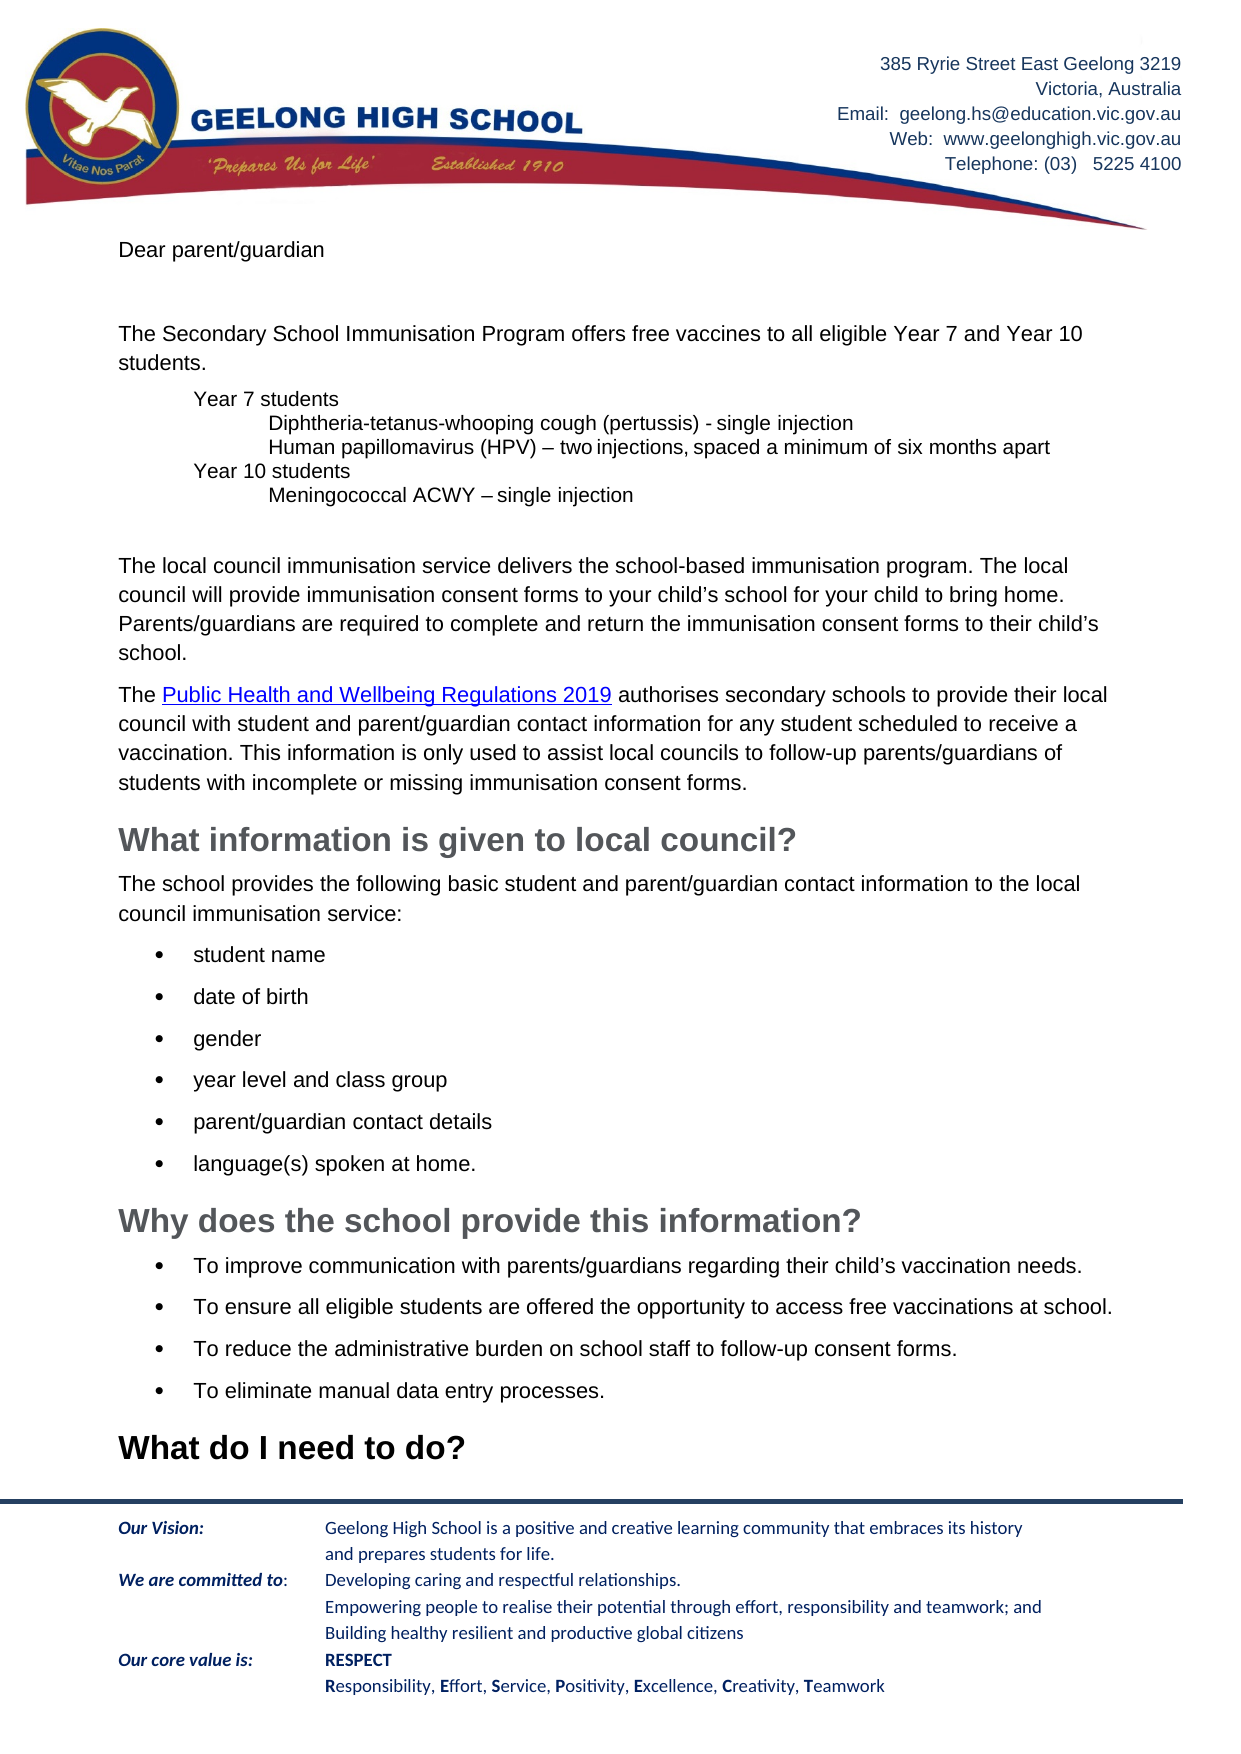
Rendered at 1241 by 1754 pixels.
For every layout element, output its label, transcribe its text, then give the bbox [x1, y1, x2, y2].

list date of birth [156, 980, 1122, 1009]
text Year 7 students [193, 387, 1122, 411]
text The local council immunisation service delivers the school-based immunisation program. The local council will provide immunisation consent forms to your child’s school for your child to bring home. Parents/guardians are required to complete and return the immunisation consent forms to their child’s school. [118, 549, 1122, 665]
text Diphtheria-tetanus-whooping cough (pertussis) - single injection [118, 411, 1122, 435]
text The Secondary School Immunisation Program offers free vaccines to all eligible Year 7 and Year 10 students. [118, 316, 1122, 375]
list parent/guardian contact details [156, 1105, 1122, 1134]
subtitle What do I need to do? [118, 1428, 1122, 1466]
list To eliminate manual data entry processes. [156, 1373, 1122, 1403]
list To ensure all eligible students are offered the opportunity to access free vaccinations at school. [156, 1290, 1122, 1319]
text Year 10 students [193, 459, 1122, 483]
list student name [156, 938, 1122, 967]
list year level and class group [156, 1063, 1122, 1092]
list To reduce the administrative burden on school staff to follow-up consent forms. [156, 1332, 1122, 1361]
list language(s) spoken at home. [156, 1147, 1122, 1176]
list To improve communication with parents/guardians regarding their child’s vaccination needs. [156, 1248, 1122, 1278]
text Meningococcal ACWY – single injection [268, 483, 1122, 507]
list gender [156, 1022, 1122, 1051]
subtitle What information is given to local council? [118, 819, 1122, 858]
text The school provides the following basic student and parent/guardian contact information to the local council immunisation service: [118, 867, 1122, 926]
text Dear parent/guardian [118, 233, 1122, 262]
subtitle Why does the school provide this information? [118, 1201, 1122, 1239]
picture [25, 28, 1148, 230]
text The Public Health and Wellbeing Regulations 2019 authorises secondary schools to provide their local council with student and parent/guardian contact information for any student scheduled to receive a vaccination. This information is only used to assist local councils to follow-up parents/guardians of students with incomplete or missing immunisation consent forms. [118, 678, 1122, 794]
text Human papillomavirus (HPV) – two injections, spaced a minimum of six months apart [268, 435, 1122, 459]
